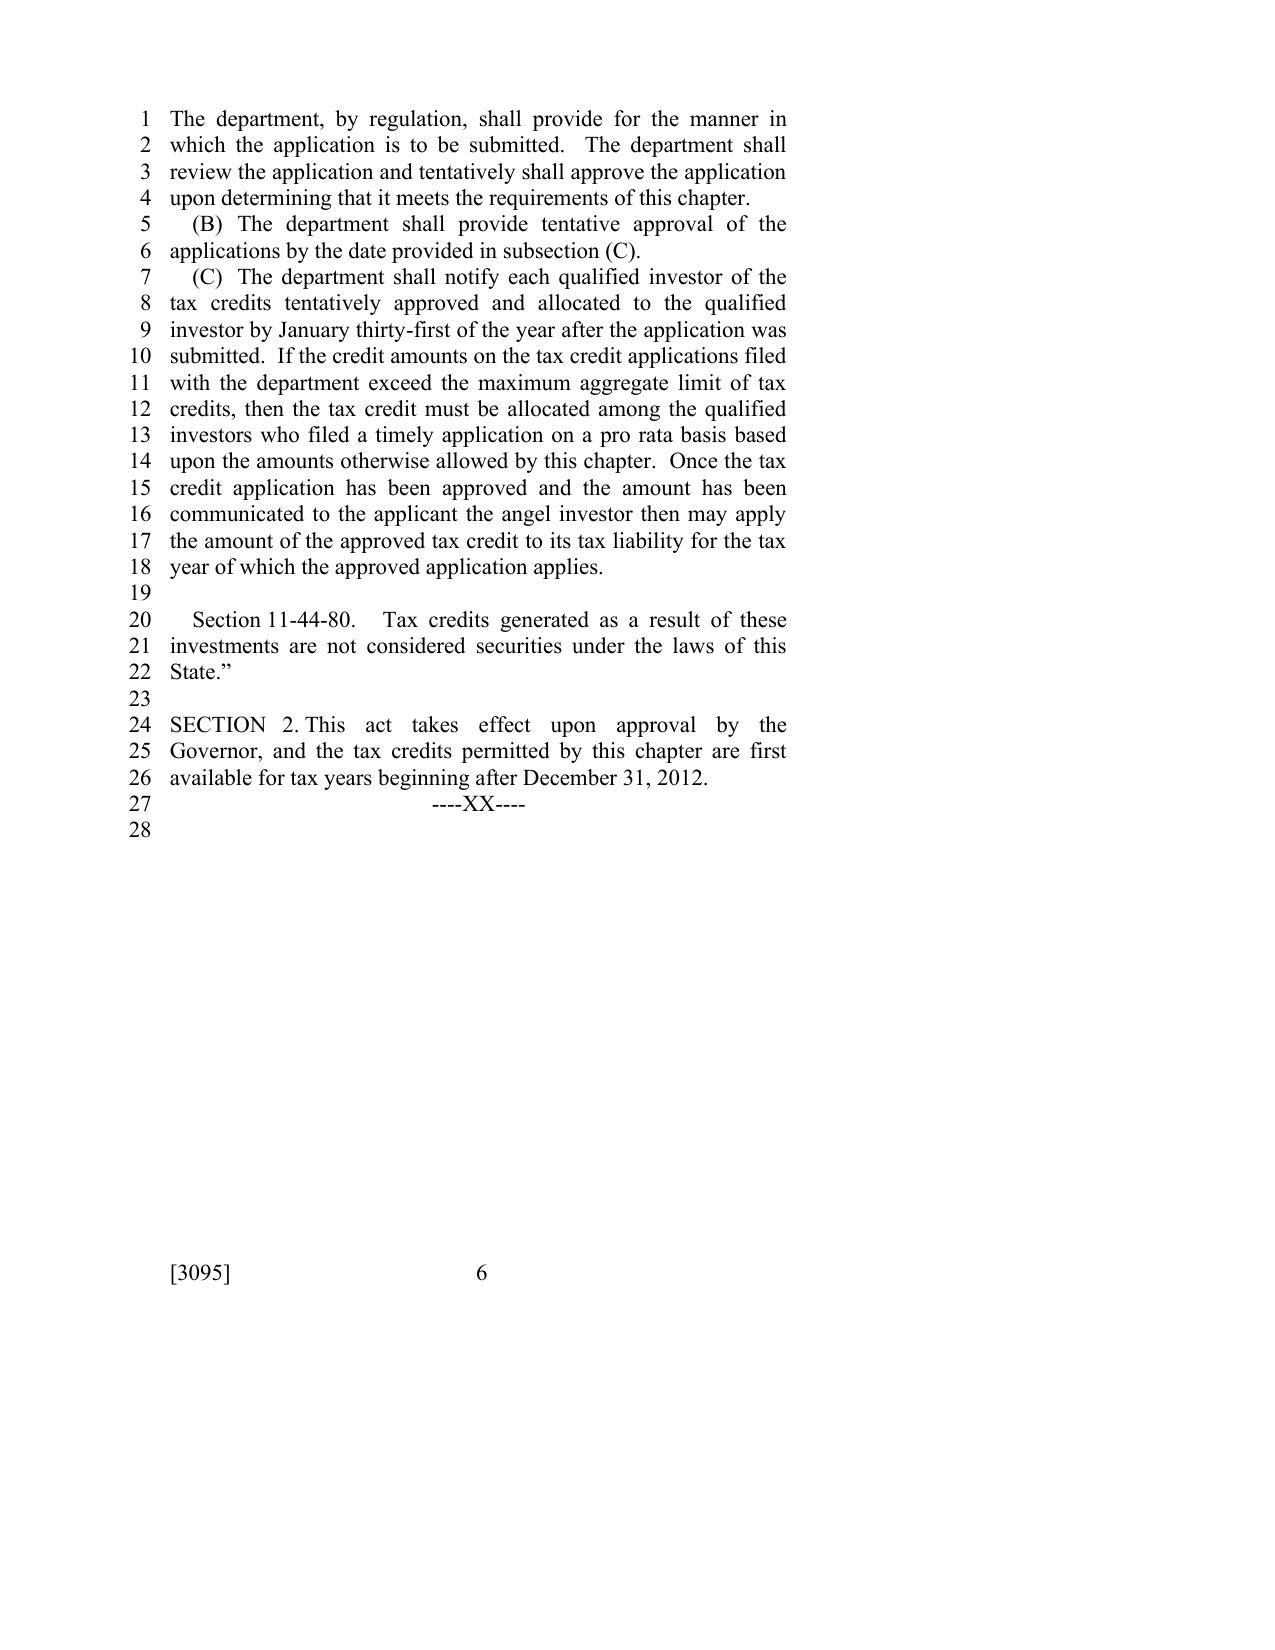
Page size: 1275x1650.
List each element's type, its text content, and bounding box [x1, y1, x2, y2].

text Section 11-44-80. Tax credits generated as a result of these investments are not considered securities under the laws of this State.” [169, 606, 787, 685]
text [169, 105, 787, 210]
text ----XX---- [169, 790, 787, 817]
text (B) The department shall provide tentative approval of the applications by the date provided in subsection (C). [169, 210, 787, 263]
text (C) The department shall notify each qualified investor of the tax credits tentatively approved and allocated to the qualified investor by January thirty-first of the year after the application was submitted. If the credit amounts on the tax credit applications filed with the department exceed the maximum aggregate limit of tax credits, then the tax credit must be allocated among the qualified investors who filed a timely application on a pro rata basis based upon the amounts otherwise allowed by this chapter. Once the tax credit application has been approved and the amount has been communicated to the applicant the angel investor then may apply the amount of the approved tax credit to its tax liability for the tax year of which the approved application applies. [169, 263, 787, 579]
text SECTION 2. This act takes effect upon approval by the Governor, and the tax credits permitted by this chapter are first available for tax years beginning after December 31, 2012. [169, 711, 787, 790]
